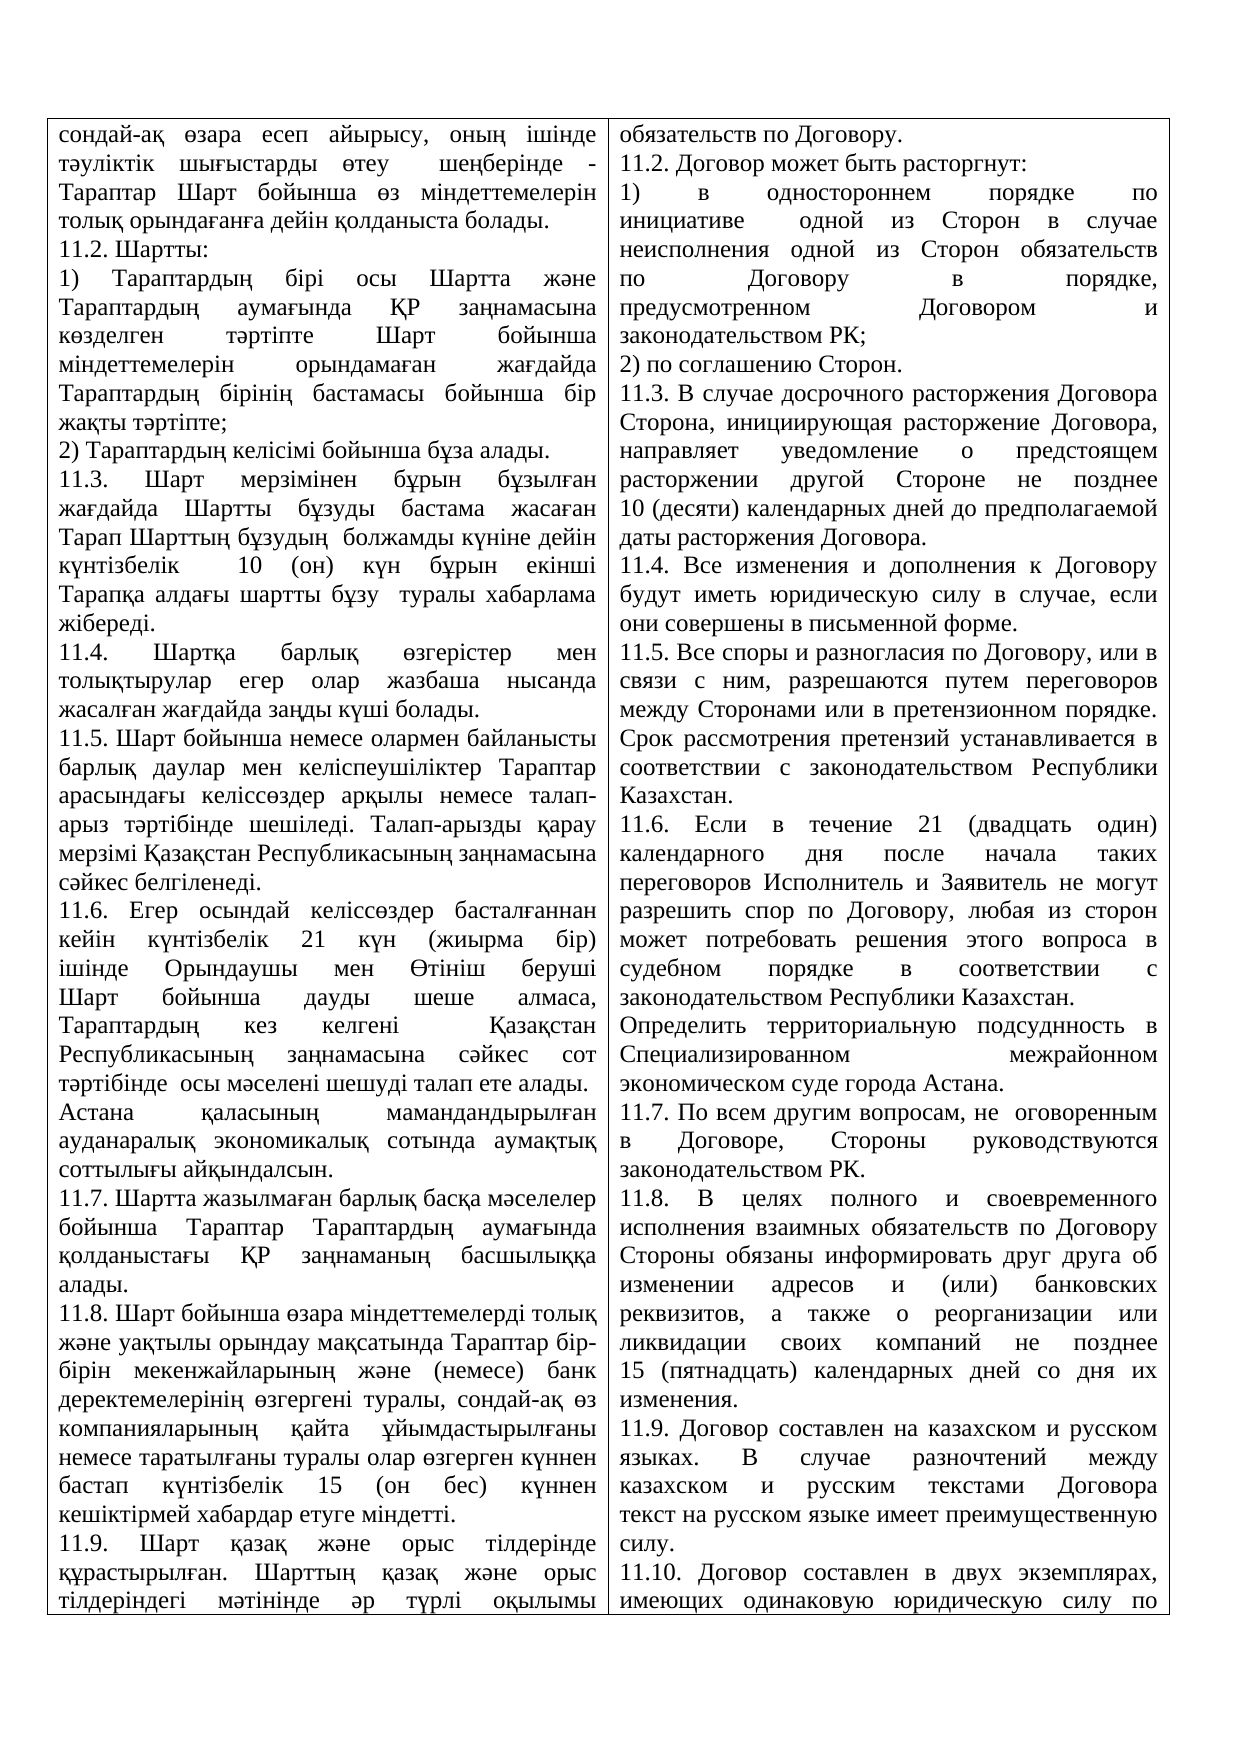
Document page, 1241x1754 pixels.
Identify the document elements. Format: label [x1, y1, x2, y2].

table_header [48, 119, 608, 1614]
table_header [609, 119, 1169, 1614]
